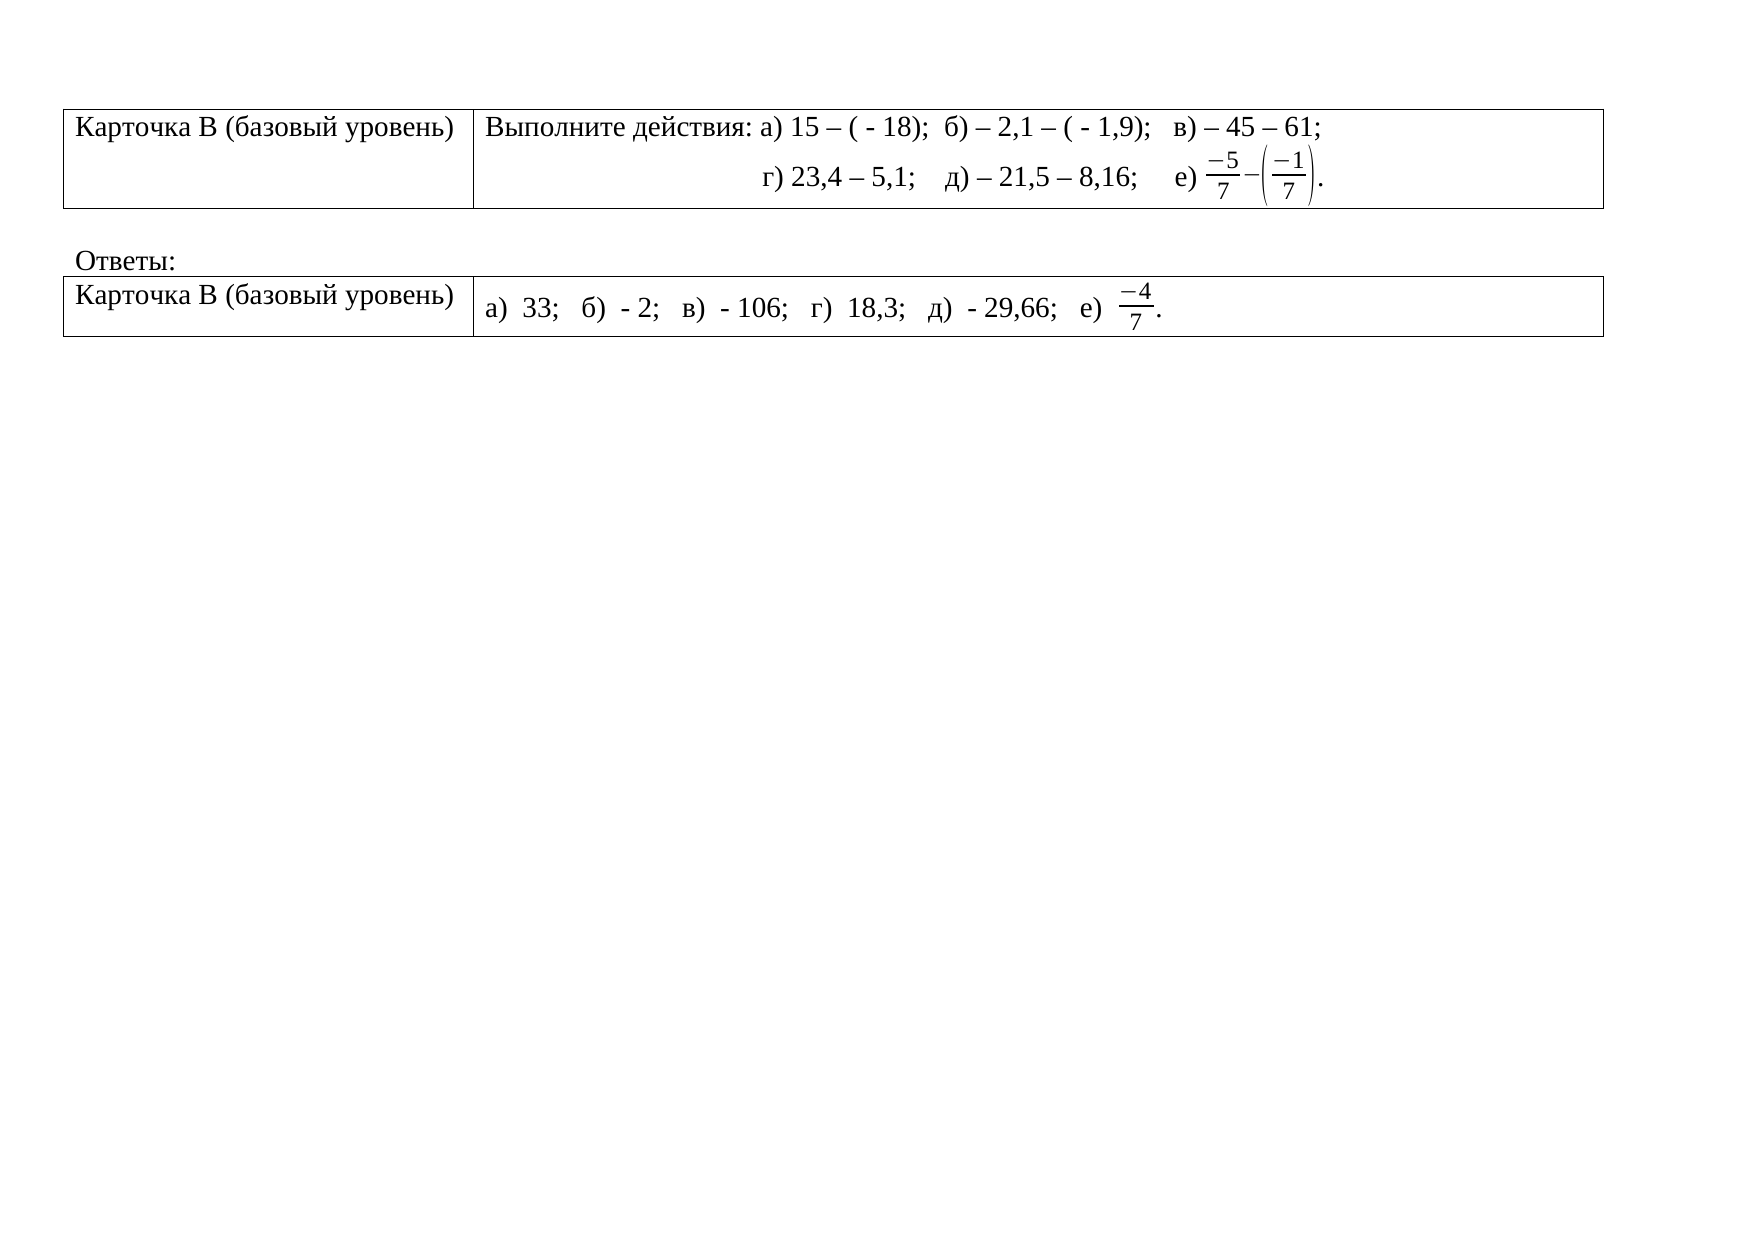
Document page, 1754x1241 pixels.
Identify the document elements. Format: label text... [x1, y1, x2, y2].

table_header Выполните действия: а) 15 – ( - 18); б) – 2,1 – ( - 1,9); в) – 45 – 61; г) 23,4 – 5,1; д) – 21,5 – 8,16; е) . [474, 110, 1603, 208]
table_header Карточка В (базовый уровень) [64, 110, 473, 208]
table_header Карточка В (базовый уровень) [64, 277, 473, 336]
text Ответы: [75, 243, 1679, 276]
table_header а) 33; б) - 2; в) - 106; г) 18,3; д) - 29,66; е) . [474, 277, 1603, 336]
